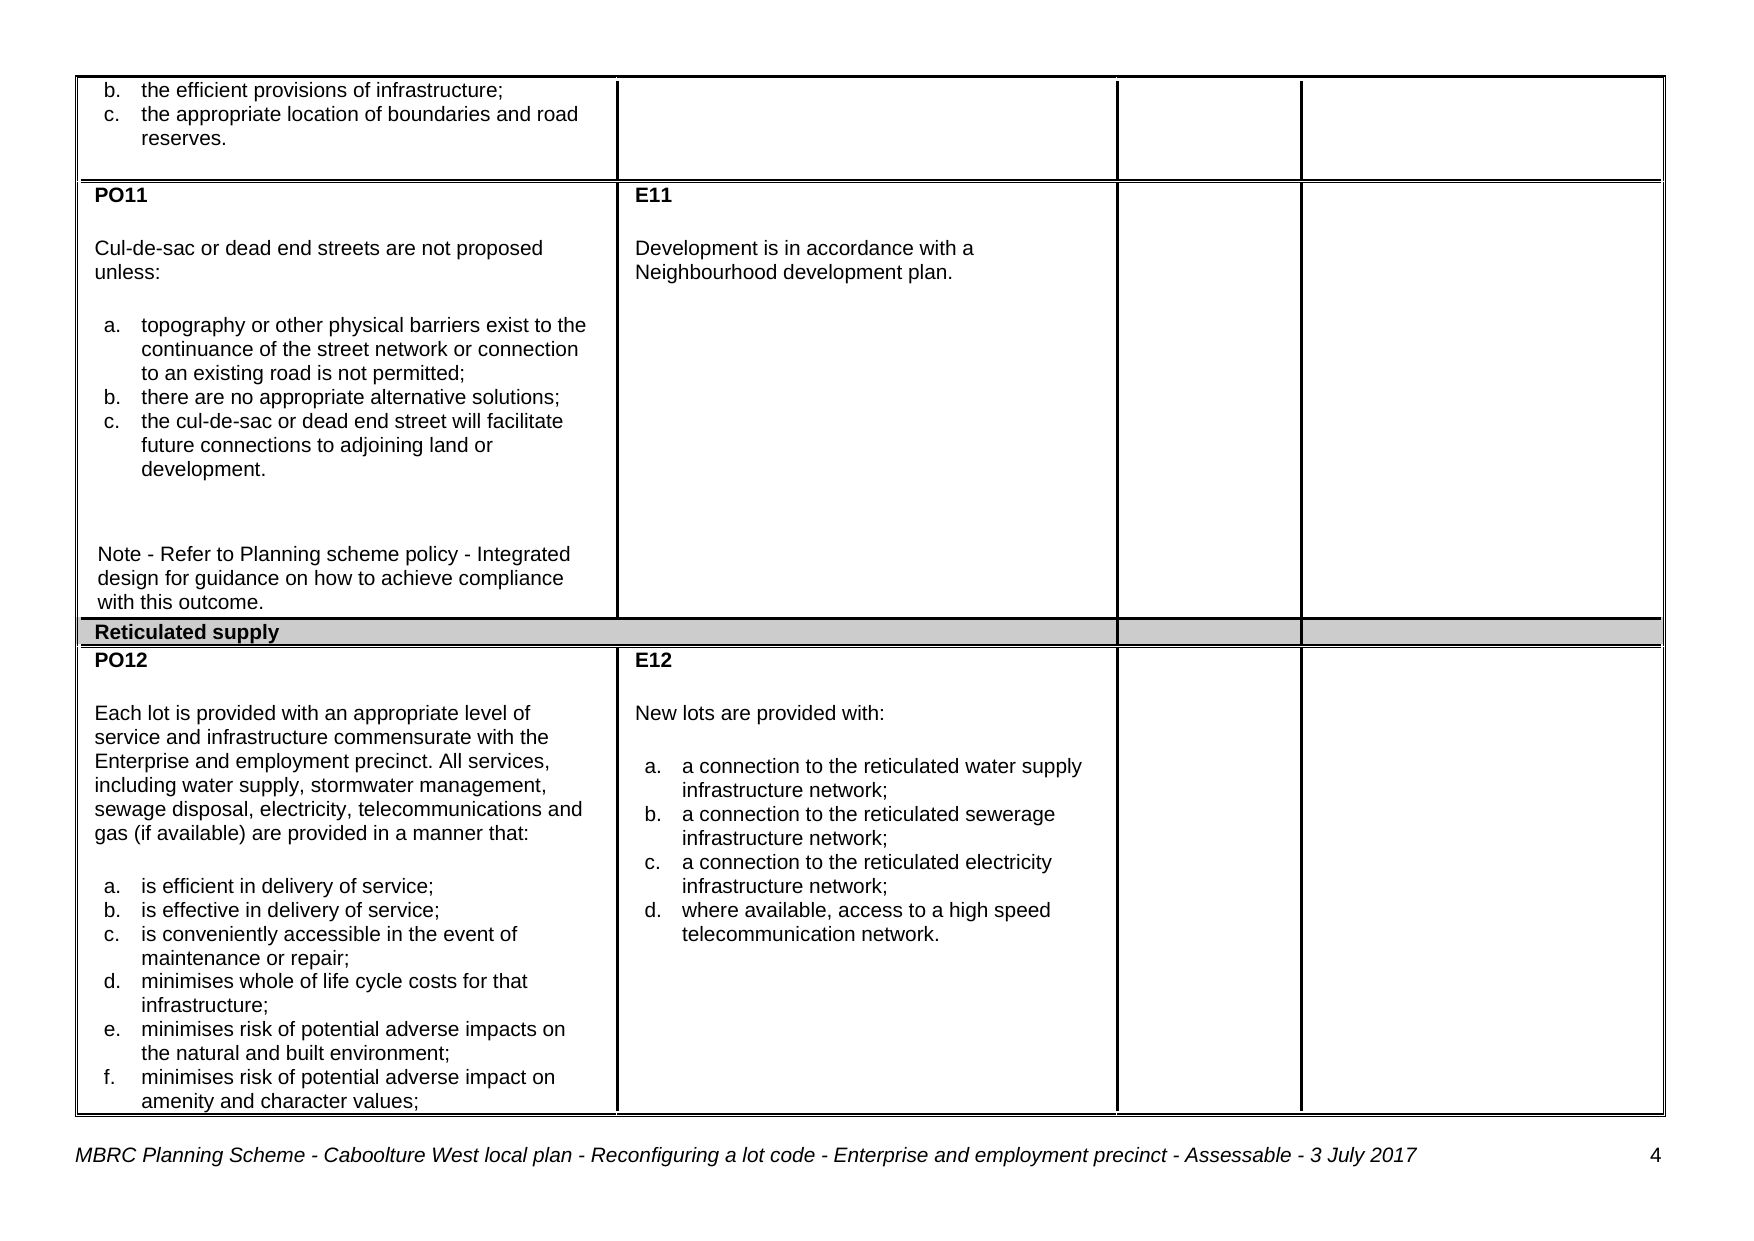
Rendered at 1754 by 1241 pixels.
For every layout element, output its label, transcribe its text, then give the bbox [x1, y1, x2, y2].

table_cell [78, 77, 617, 179]
table_cell [1301, 78, 1663, 179]
table_cell [1303, 179, 1663, 617]
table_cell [617, 648, 1117, 1113]
table_cell [1117, 78, 1301, 179]
table_cell Reticulated supply [78, 617, 1116, 644]
table_cell [1119, 183, 1300, 617]
table_cell E11 Development is in accordance with a Neighbourhood development plan. [619, 183, 1116, 617]
table_cell [1301, 644, 1663, 1113]
table_cell PO11 Cul-de-sac or dead end streets are not proposed unless: topography or other physical barriers exist to the continuance of the street network or connection to an existing road is not permitted; there are no appropriate alternative solutions; the cul-de-sac or dead end street will facilitate future connections to adjoining land or development. [78, 179, 616, 617]
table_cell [617, 77, 1117, 179]
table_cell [78, 644, 617, 1113]
table_cell [1303, 617, 1663, 644]
table_cell [1119, 620, 1300, 644]
table_cell [1117, 648, 1301, 1113]
